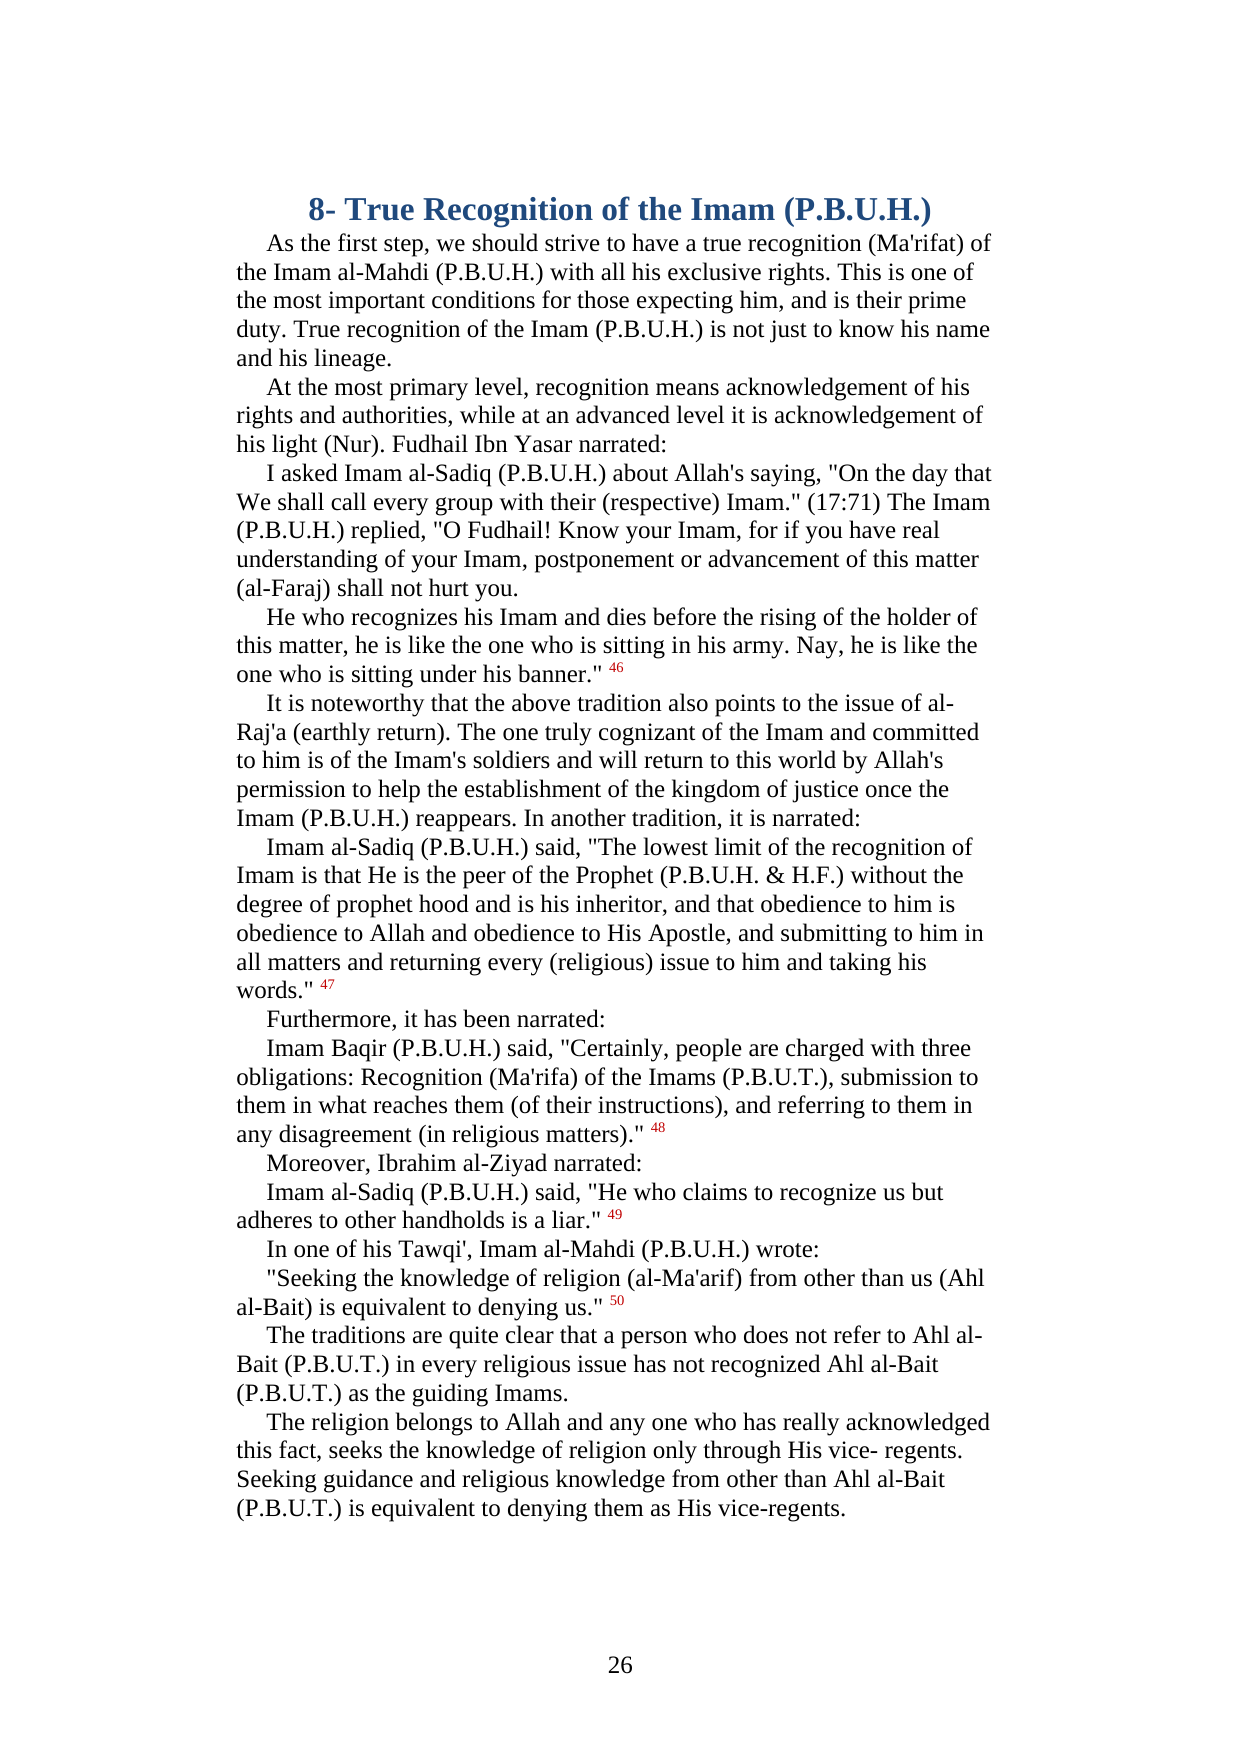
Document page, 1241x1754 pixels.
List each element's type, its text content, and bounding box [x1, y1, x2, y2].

text It is noteworthy that the above tradition also points to the issue of al-Raj'a (earthly return). The one truly cognizant of the Imam and committed to him is of the Imam's soldiers and will return to this world by Allah's permission to help the establishment of the kingdom of justice once the Imam (P.B.U.H.) reappears. In another tradition, it is narrated: [236, 688, 1004, 832]
text Furthermore, it has been narrated: [236, 1004, 1004, 1033]
text Moreover, Ibrahim al-Ziyad narrated: [236, 1148, 1004, 1177]
text At the most primary level, recognition means acknowledgement of his rights and authorities, while at an advanced level it is acknowledgement of his light (Nur). Fudhail Ibn Yasar narrated: [236, 372, 1004, 458]
text Imam al-Sadiq (P.B.U.H.) said, "The lowest limit of the recognition of Imam is that He is the peer of the Prophet (P.B.U.H. & H.F.) without the degree of prophet hood and is his inheritor, and that obedience to him is obedience to Allah and obedience to His Apostle, and submitting to him in all matters and returning every (religious) issue to him and taking his words." 47 [236, 832, 1004, 1004]
text I asked Imam al-Sadiq (P.B.U.H.) about Allah's saying, "On the day that We shall call every group with their (respective) Imam." (17:71) The Imam (P.B.U.H.) replied, "O Fudhail! Know your Imam, for if you have real understanding of your Imam, postponement or advancement of this matter (al-Faraj) shall not hurt you. [236, 458, 1004, 602]
text He who recognizes his Imam and dies before the rising of the holder of this matter, he is like the one who is sitting in his army. Nay, he is like the one who is sitting under his banner." 46 [236, 602, 1004, 688]
text As the first step, we should strive to have a true recognition (Ma'rifat) of the Imam al-Mahdi (P.B.U.H.) with all his exclusive rights. This is one of the most important conditions for those expecting him, and is their prime duty. True recognition of the Imam (P.B.U.H.) is not just to know his name and his lineage. [236, 228, 1004, 372]
text Imam al-Sadiq (P.B.U.H.) said, "He who claims to recognize us but adheres to other handholds is a liar." 49 [236, 1177, 1004, 1234]
text The traditions are quite clear that a person who does not refer to Ahl al-Bait (P.B.U.T.) in every religious issue has not recognized Ahl al-Bait (P.B.U.T.) as the guiding Imams. [236, 1321, 1004, 1407]
text "Seeking the knowledge of religion (al-Ma'arif) from other than us (Ahl al-Bait) is equivalent to denying us." 50 [236, 1263, 1004, 1321]
text In one of his Tawqi', Imam al-Mahdi (P.B.U.H.) wrote: [236, 1234, 1004, 1263]
text The religion belongs to Allah and any one who has really acknowledged this fact, seeks the knowledge of religion only through His vice- regents. Seeking guidance and religious knowledge from other than Ahl al-Bait (P.B.U.T.) is equivalent to denying them as His vice-regents. [236, 1407, 1004, 1522]
text Imam Baqir (P.B.U.H.) said, "Certainly, people are charged with three obligations: Recognition (Ma'rifa) of the Imams (P.B.U.T.), submission to them in what reaches them (of their instructions), and referring to them in any disagreement (in religious matters)." 48 [236, 1033, 1004, 1148]
subtitle 8- True Recognition of the Imam (P.B.U.H.) [236, 190, 1004, 228]
